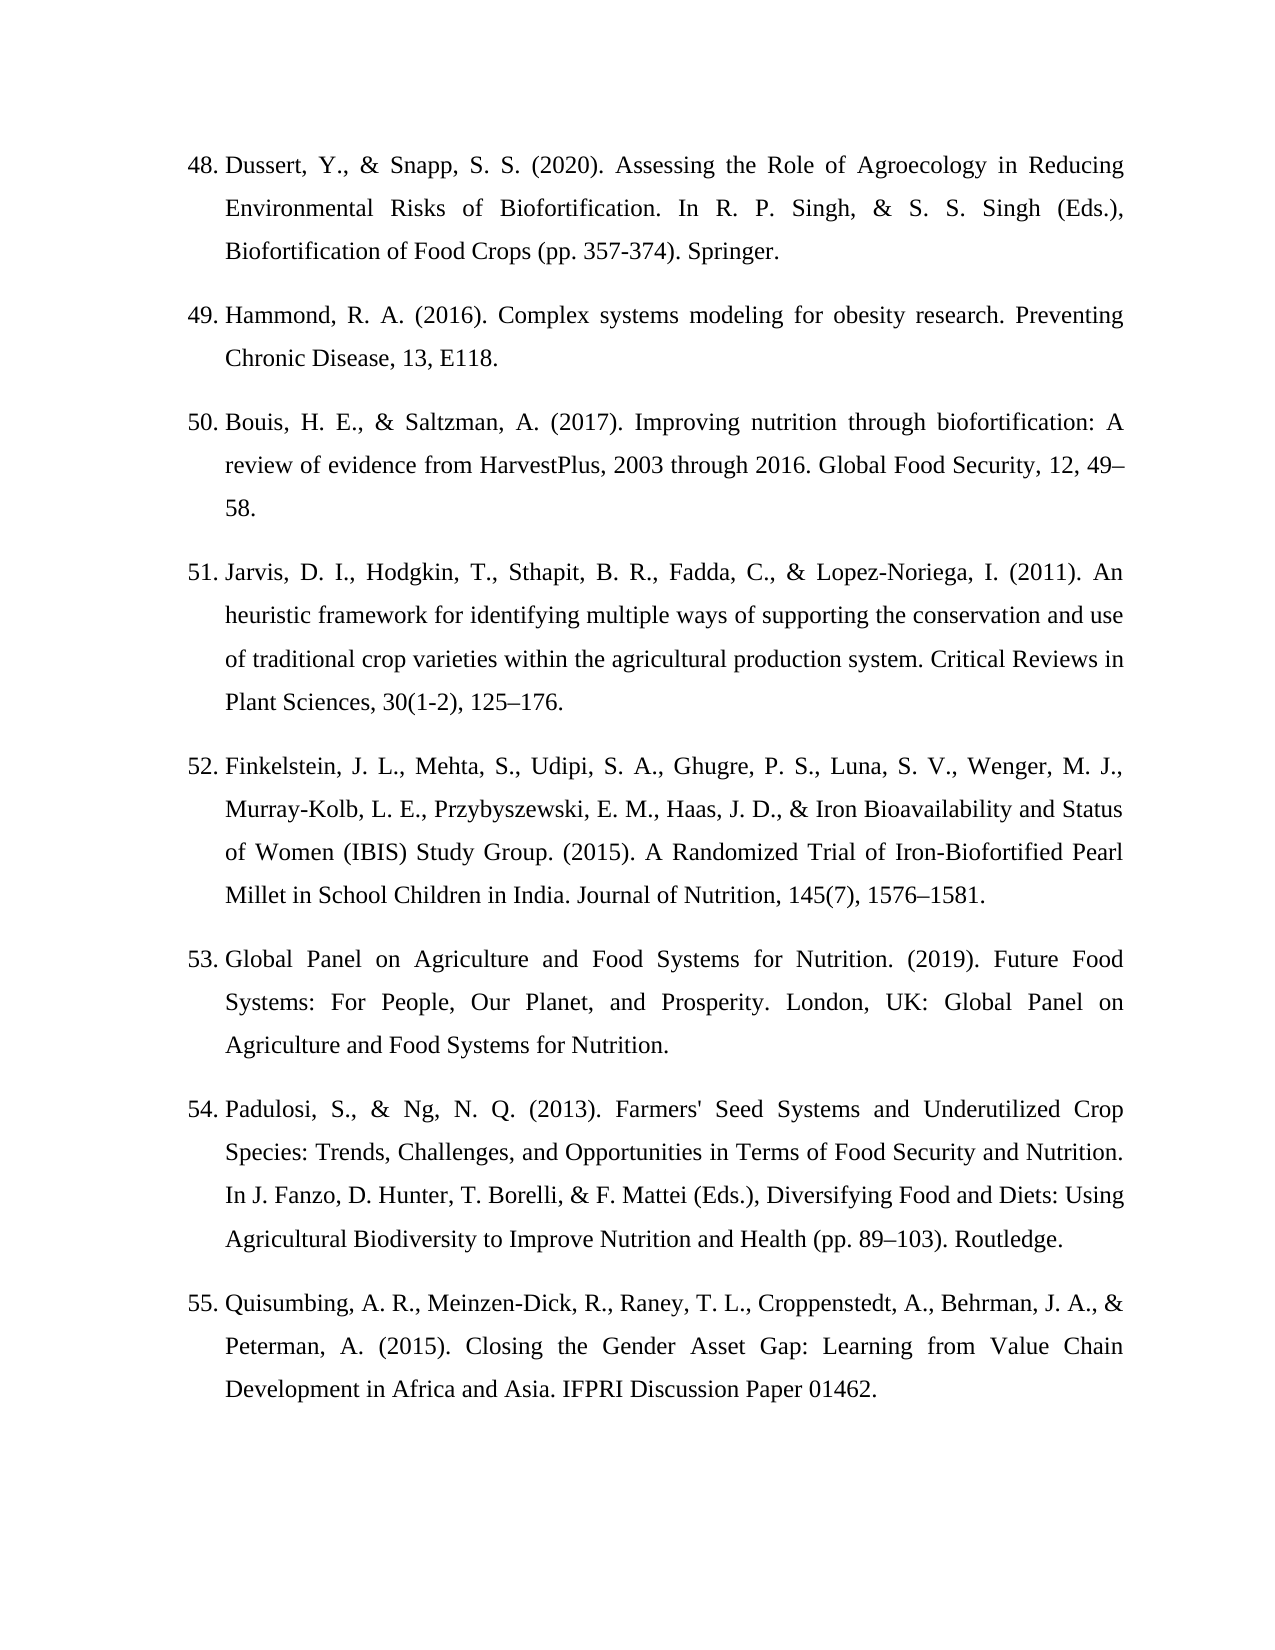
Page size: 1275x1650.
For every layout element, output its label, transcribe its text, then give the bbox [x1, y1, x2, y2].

list Dussert, Y., & Snapp, S. S. (2020). Assessing the Role of Agroecology in Reducing Environmental Risks of Biofortification. In R. P. Singh, & S. S. Singh (Eds.), Biofortification of Food Crops (pp. 357-374). Springer. [187, 150, 1125, 265]
list Padulosi, S., & Ng, N. Q. (2013). Farmers' Seed Systems and Underutilized Crop Species: Trends, Challenges, and Opportunities in Terms of Food Security and Nutrition. In J. Fanzo, D. Hunter, T. Borelli, & F. Mattei (Eds.), Diversifying Food and Diets: Using Agricultural Biodiversity to Improve Nutrition and Health (pp. 89–103). Routledge. [187, 1094, 1125, 1252]
list Quisumbing, A. R., Meinzen-Dick, R., Raney, T. L., Croppenstedt, A., Behrman, J. A., & Peterman, A. (2015). Closing the Gender Asset Gap: Learning from Value Chain Development in Africa and Asia. IFPRI Discussion Paper 01462. [187, 1288, 1125, 1403]
list Global Panel on Agriculture and Food Systems for Nutrition. (2019). Future Food Systems: For People, Our Planet, and Prosperity. London, UK: Global Panel on Agriculture and Food Systems for Nutrition. [187, 944, 1125, 1059]
list Hammond, R. A. (2016). Complex systems modeling for obesity research. Preventing Chronic Disease, 13, E118. [187, 300, 1125, 372]
list Jarvis, D. I., Hodgkin, T., Sthapit, B. R., Fadda, C., & Lopez-Noriega, I. (2011). An heuristic framework for identifying multiple ways of supporting the conservation and use of traditional crop varieties within the agricultural production system. Critical Reviews in Plant Sciences, 30(1-2), 125–176. [187, 557, 1125, 716]
list Finkelstein, J. L., Mehta, S., Udipi, S. A., Ghugre, P. S., Luna, S. V., Wenger, M. J., Murray-Kolb, L. E., Przybyszewski, E. M., Haas, J. D., & Iron Bioavailability and Status of Women (IBIS) Study Group. (2015). A Randomized Trial of Iron-Biofortified Pearl Millet in School Children in India. Journal of Nutrition, 145(7), 1576–1581. [187, 751, 1125, 909]
